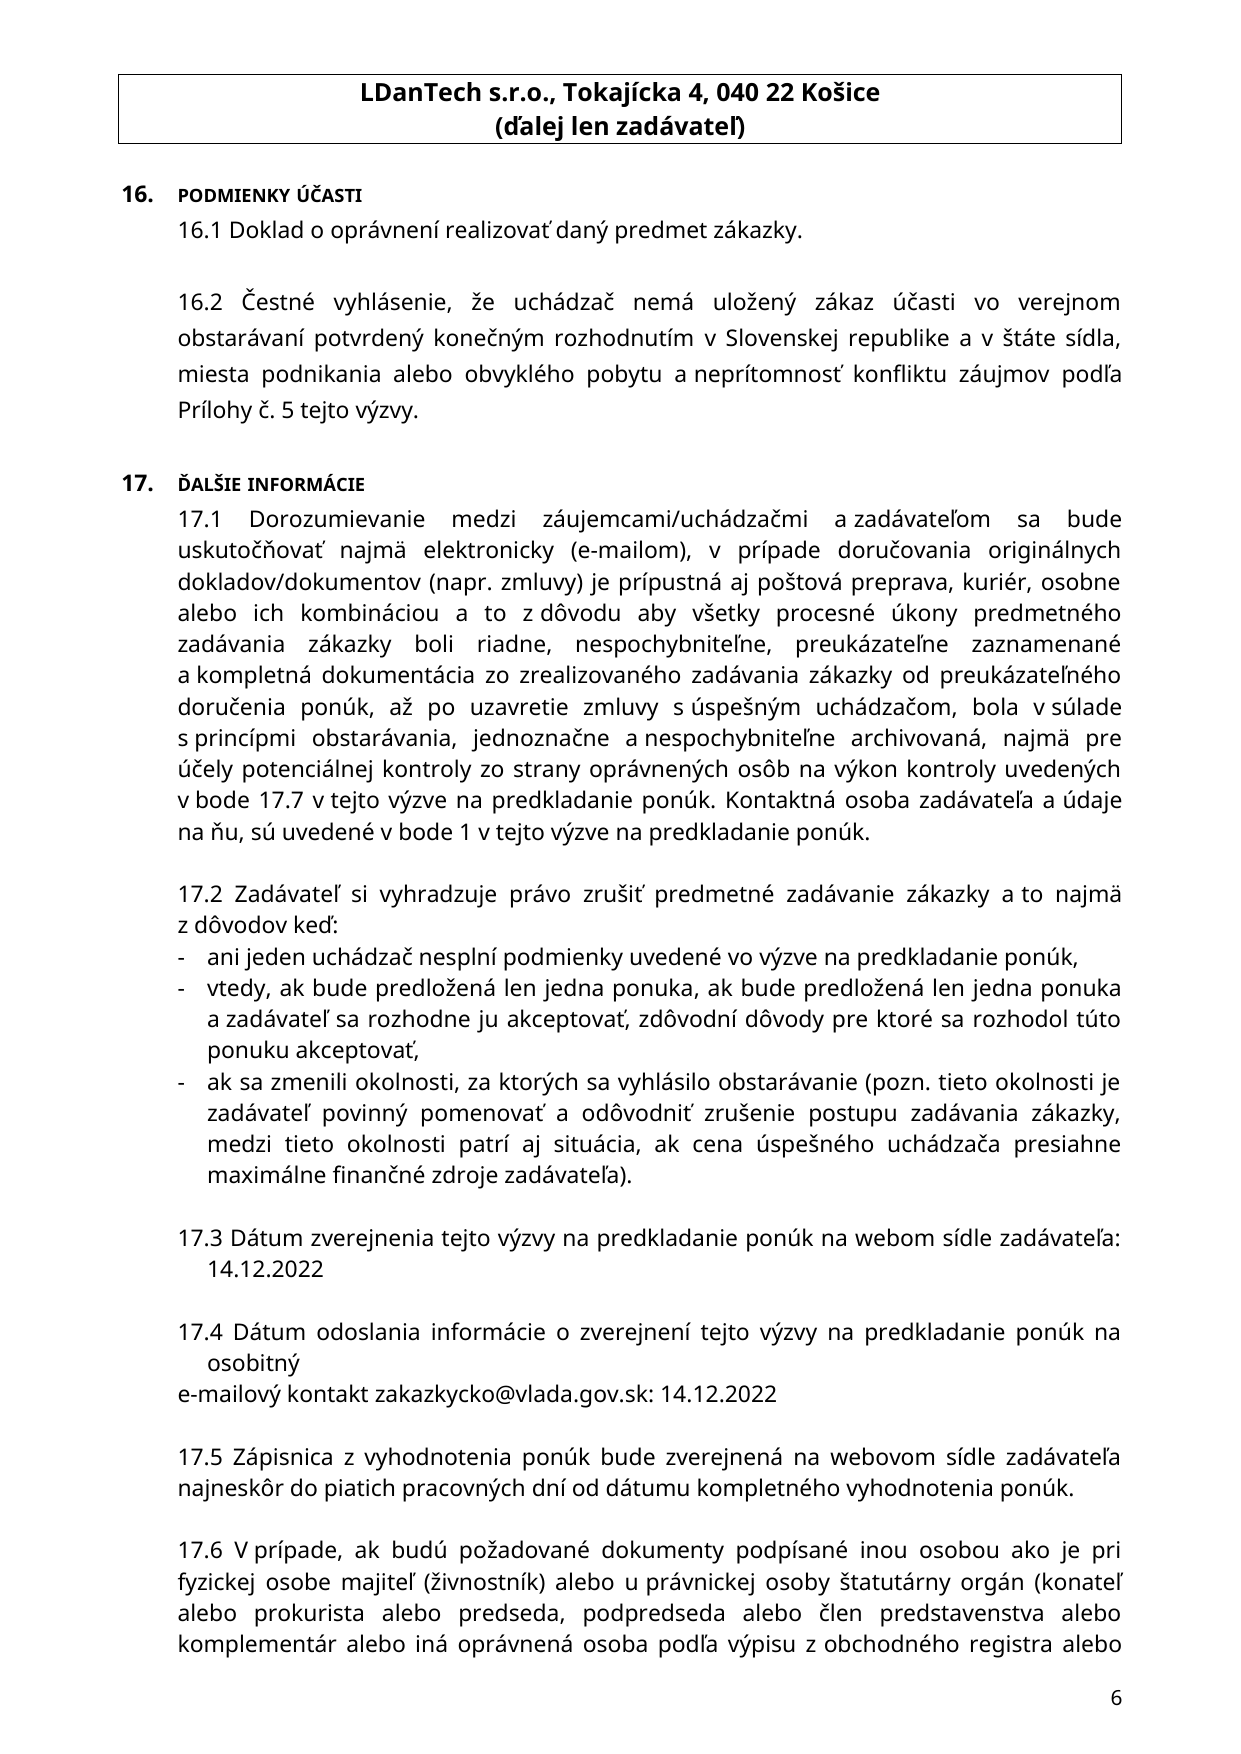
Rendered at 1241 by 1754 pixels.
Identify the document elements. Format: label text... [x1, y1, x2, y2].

text - ak sa zmenili okolnosti, za ktorých sa vyhlásilo obstarávanie (pozn. tieto okolnosti je zadávateľ povinný pomenovať a odôvodniť zrušenie postupu zadávania zákazky, medzi tieto okolnosti patrí aj situácia, ak cena úspešného uchádzača presiahne maximálne finančné zdroje zadávateľa). [177, 1066, 1122, 1191]
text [177, 1534, 1122, 1659]
list podmienky účasti 16.1 Doklad o oprávnení realizovať daný predmet zákazky. 16.2 Čestné vyhlásenie, že uchádzač nemá uložený zákaz účasti vo verejnom obstarávaní potvrdený konečným rozhodnutím v Slovenskej republike a v štáte sídla, miesta podnikania alebo obvyklého pobytu a neprítomnosť konfliktu záujmov podľa Prílohy č. 5 tejto výzvy. [121, 178, 1122, 425]
list ďalšie informácie [121, 467, 1122, 498]
text 17.5 Zápisnica z vyhodnotenia ponúk bude zverejnená na webovom sídle zadávateľa najneskôr do piatich pracovných dní od dátumu kompletného vyhodnotenia ponúk. [177, 1441, 1122, 1503]
text e-mailový kontakt zakazkycko@vlada.gov.sk: 14.12.2022 [177, 1378, 1122, 1409]
text 17.3 Dátum zverejnenia tejto výzvy na predkladanie ponúk na webom sídle zadávateľa: 14.12.2022 [177, 1222, 1122, 1284]
text 17.2 Zadávateľ si vyhradzuje právo zrušiť predmetné zadávanie zákazky a to najmä z dôvodov keď: [177, 878, 1122, 941]
text - vtedy, ak bude predložená len jedna ponuka, ak bude predložená len jedna ponuka a zadávateľ sa rozhodne ju akceptovať, zdôvodní dôvody pre ktoré sa rozhodol túto ponuku akceptovať, [177, 972, 1122, 1066]
text 17.1 Dorozumievanie medzi záujemcami/uchádzačmi a zadávateľom sa bude uskutočňovať najmä elektronicky (e-mailom), v prípade doručovania originálnych dokladov/dokumentov (napr. zmluvy) je prípustná aj poštová preprava, kuriér, osobne alebo ich kombináciou a to z dôvodu aby všetky procesné úkony predmetného zadávania zákazky boli riadne, nespochybniteľne, preukázateľne zaznamenané a kompletná dokumentácia zo zrealizovaného zadávania zákazky od preukázateľného doručenia ponúk, až po uzavretie zmluvy s úspešným uchádzačom, bola v súlade s princípmi obstarávania, jednoznačne a nespochybniteľne archivovaná, najmä pre účely potenciálnej kontroly zo strany oprávnených osôb na výkon kontroly uvedených v bode 17.7 v tejto výzve na predkladanie ponúk. Kontaktná osoba zadávateľa a údaje na ňu, sú uvedené v bode 1 v tejto výzve na predkladanie ponúk. [177, 503, 1122, 847]
text - ani jeden uchádzač nesplní podmienky uvedené vo výzve na predkladanie ponúk, [177, 941, 1122, 972]
text 17.4 Dátum odoslania informácie o zverejnení tejto výzvy na predkladanie ponúk na osobitný [177, 1316, 1122, 1378]
